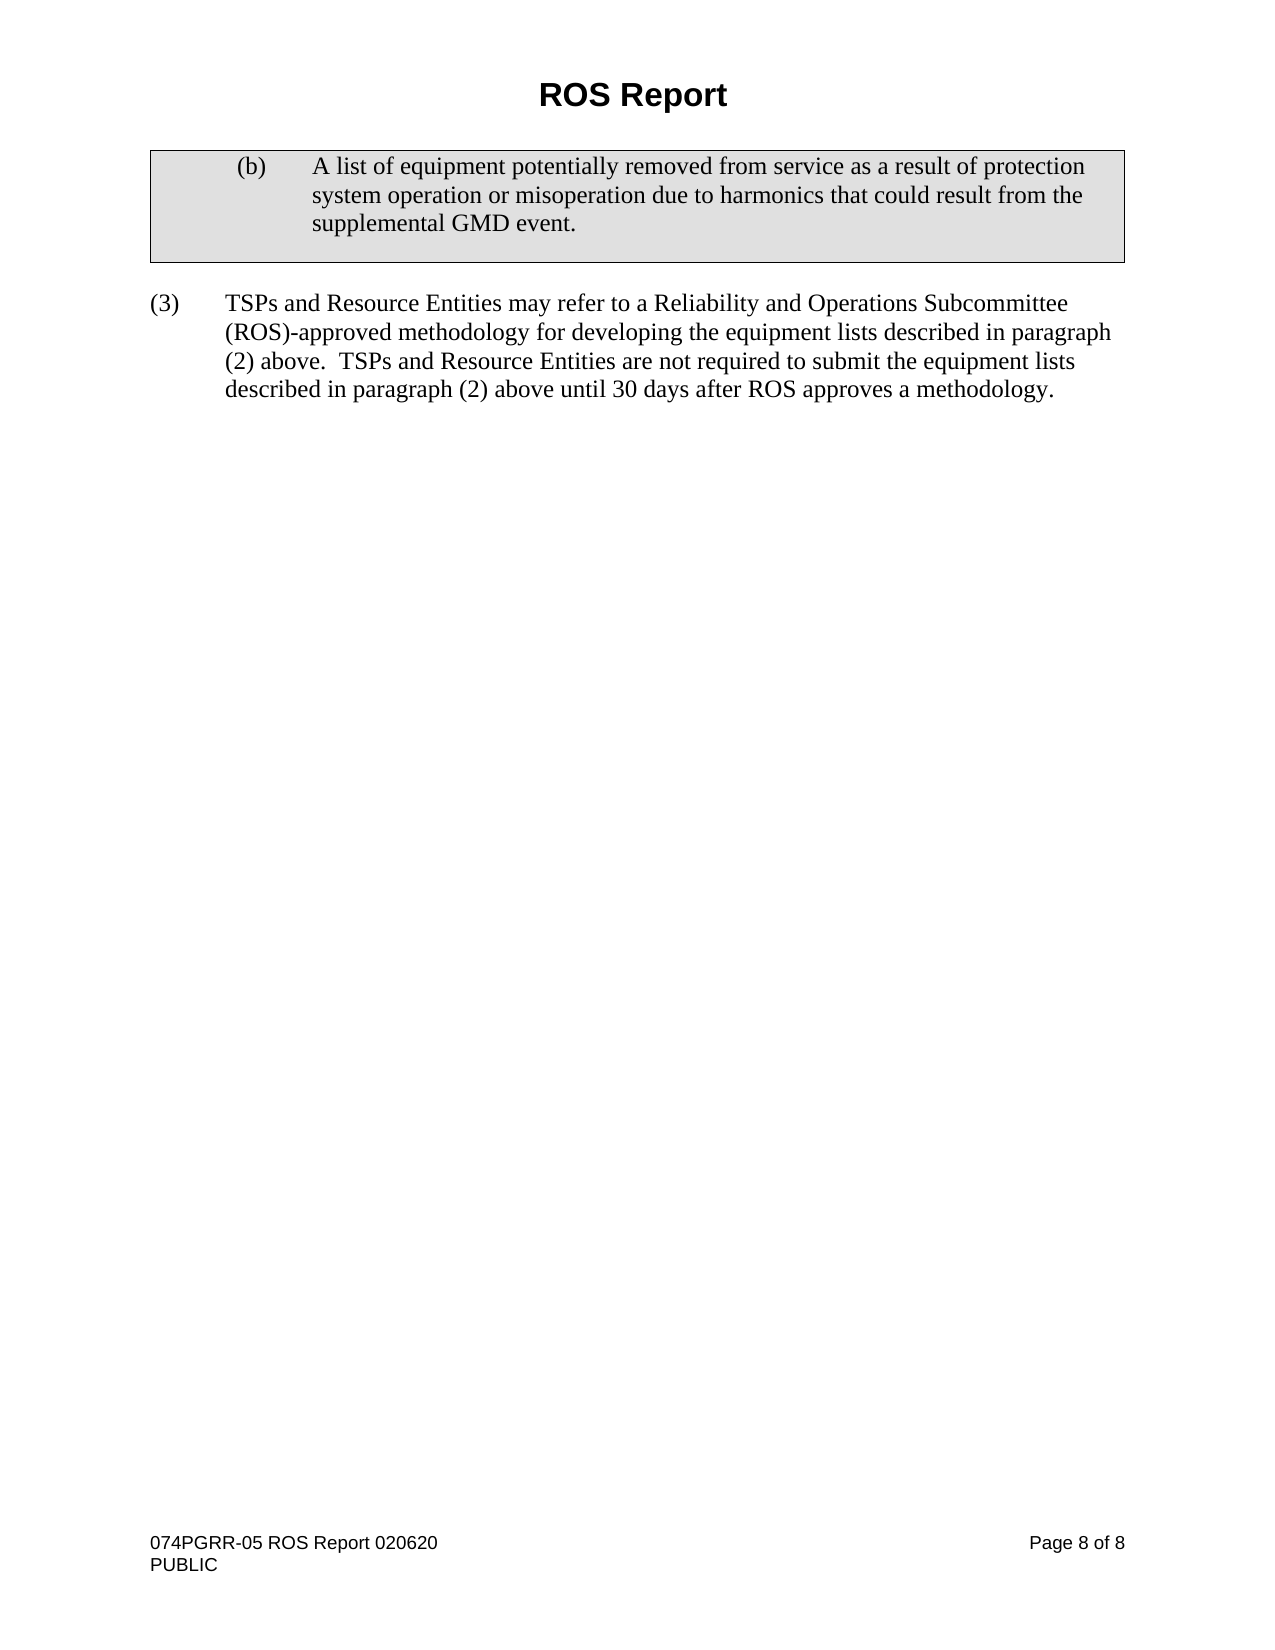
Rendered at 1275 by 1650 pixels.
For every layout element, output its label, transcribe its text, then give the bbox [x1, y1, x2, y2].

text (3) TSPs and Resource Entities may refer to a Reliability and Operations Subcommittee (ROS)-approved methodology for developing the equipment lists described in paragraph (2) above. TSPs and Resource Entities are not required to submit the equipment lists described in paragraph (2) above until 30 days after ROS approves a methodology. [150, 288, 1125, 403]
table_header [151, 151, 1124, 262]
